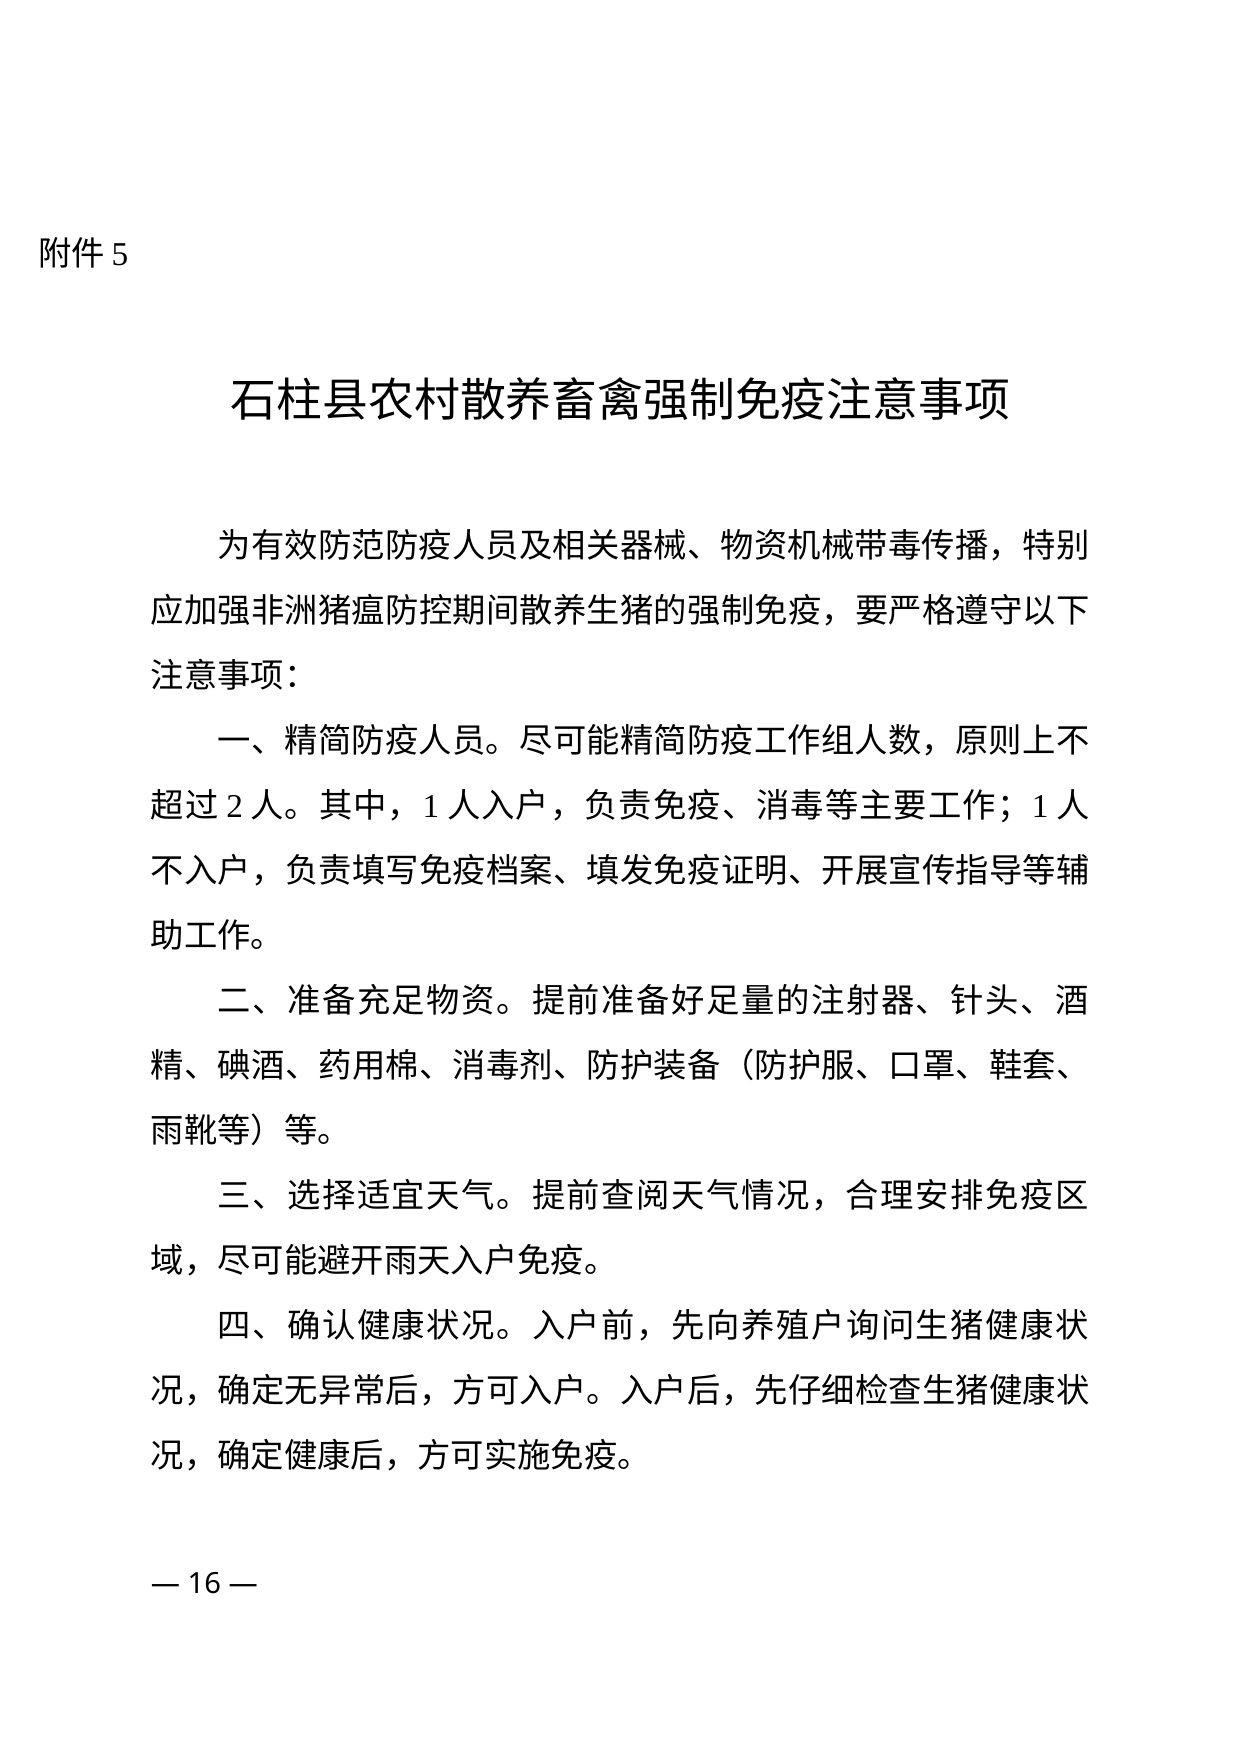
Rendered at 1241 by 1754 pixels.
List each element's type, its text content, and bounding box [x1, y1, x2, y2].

text 一、精简防疫人员。尽可能精简防疫工作组人数，原则上不超过2人。其中，1人入户，负责免疫、消毒等主要工作；1人不入户，负责填写免疫档案、填发免疫证明、开展宣传指导等辅助工作。 [151, 706, 1089, 966]
text 为有效防范防疫人员及相关器械、物资机械带毒传播，特别应加强非洲猪瘟防控期间散养生猪的强制免疫，要严格遵守以下注意事项： [151, 511, 1089, 706]
text 三、选择适宜天气。提前查阅天气情况，合理安排免疫区域，尽可能避开雨天入户免疫。 [151, 1161, 1089, 1291]
text 附件5 [38, 218, 1089, 283]
text 二、准备充足物资。提前准备好足量的注射器、针头、酒精、碘酒、药用棉、消毒剂、防护装备（防护服、口罩、鞋套、雨靴等）等。 [151, 966, 1089, 1161]
text 四、确认健康状况。入户前，先向养殖户询问生猪健康状况，确定无异常后，方可入户。入户后，先仔细检查生猪健康状况，确定健康后，方可实施免疫。 [151, 1291, 1089, 1486]
text 石柱县农村散养畜禽强制免疫注意事项 [151, 348, 1089, 446]
